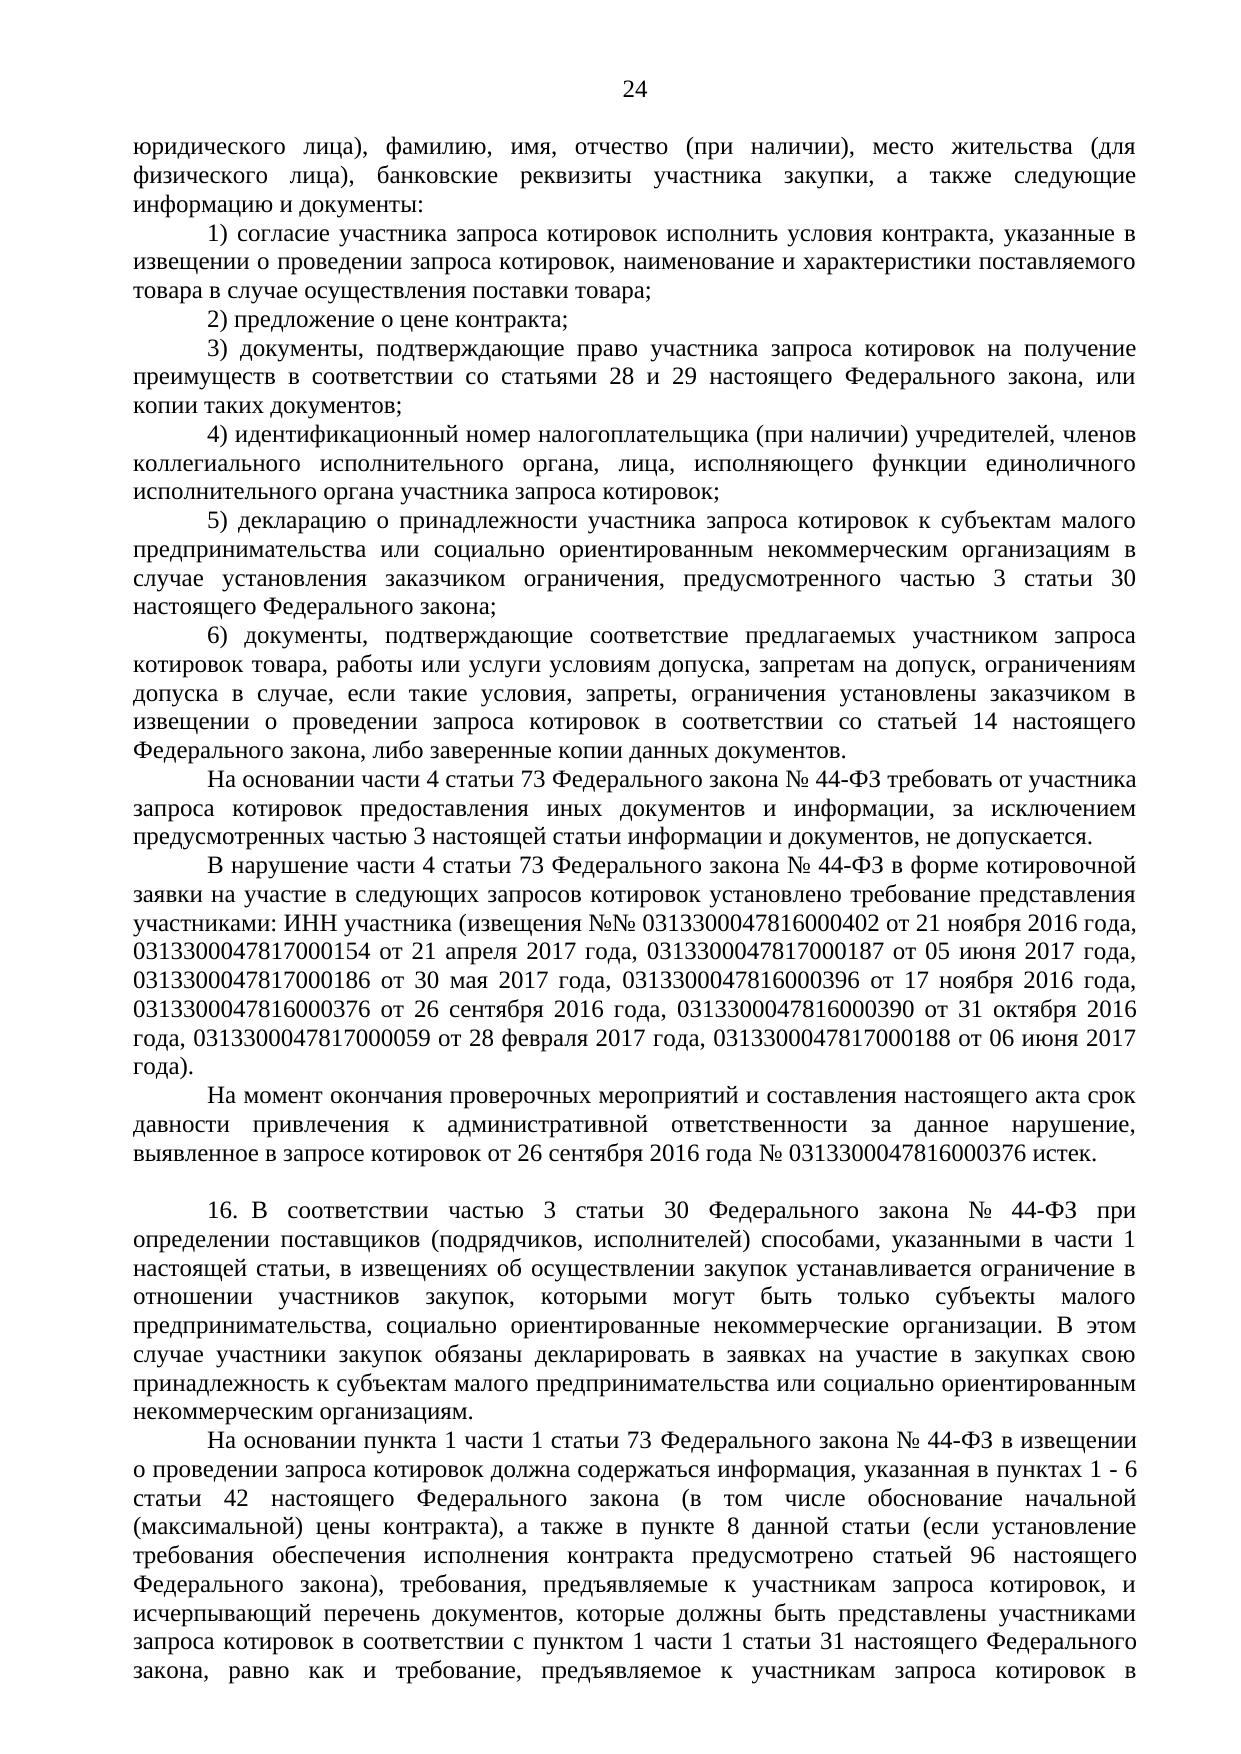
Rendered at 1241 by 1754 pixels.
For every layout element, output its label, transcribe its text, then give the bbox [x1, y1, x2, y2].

text В нарушение части 4 статьи 73 Федерального закона № 44-ФЗ в форме котировочной заявки на участие в следующих запросов котировок установлено требование представления участниками: ИНН участника (извещения №№ 0313300047816000402 от 21 ноября 2016 года, 0313300047817000154 от 21 апреля 2017 года, 0313300047817000187 от 05 июня 2017 года, 0313300047817000186 от 30 мая 2017 года, 0313300047816000396 от 17 ноября 2016 года, 0313300047816000376 от 26 сентября 2016 года, 0313300047816000390 от 31 октября 2016 года, 0313300047817000059 от 28 февраля 2017 года, 0313300047817000188 от 06 июня 2017 года). [133, 850, 1137, 1080]
list 5) декларацию о принадлежности участника запроса котировок к субъектам малого предпринимательства или социально ориентированным некоммерческим организациям в случае установления заказчиком ограничения, предусмотренного частью 3 статьи 30 настоящего Федерального закона; [133, 505, 1137, 620]
list 1) согласие участника запроса котировок исполнить условия контракта, указанные в извещении о проведении запроса котировок, наименование и характеристики поставляемого товара в случае осуществления поставки товара; [133, 218, 1137, 304]
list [133, 131, 1137, 218]
list 2) предложение о цене контракта; [207, 304, 1137, 333]
list 3) документы, подтверждающие право участника запроса котировок на получение преимуществ в соответствии со статьями 28 и 29 настоящего Федерального закона, или копии таких документов; [133, 333, 1137, 419]
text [133, 1425, 1137, 1684]
list 4) идентификационный номер налогоплательщика (при наличии) учредителей, членов коллегиального исполнительного органа, лица, исполняющего функции единоличного исполнительного органа участника запроса котировок; [133, 419, 1137, 505]
list В соответствии частью 3 статьи 30 Федерального закона № 44-ФЗ при определении поставщиков (подрядчиков, исполнителей) способами, указанными в части 1 настоящей статьи, в извещениях об осуществлении закупок устанавливается ограничение в отношении участников закупок, которыми могут быть только субъекты малого предпринимательства, социально ориентированные некоммерческие организации. В этом случае участники закупок обязаны декларировать в заявках на участие в закупках свою принадлежность к субъектам малого предпринимательства или социально ориентированным некоммерческим организациям. [133, 1195, 1137, 1425]
text На основании части 4 статьи 73 Федерального закона № 44-ФЗ требовать от участника запроса котировок предоставления иных документов и информации, за исключением предусмотренных частью 3 настоящей статьи информации и документов, не допускается. [133, 764, 1137, 850]
text На момент окончания проверочных мероприятий и составления настоящего акта срок давности привлечения к административной ответственности за данное нарушение, выявленное в запросе котировок от 26 сентября 2016 года № 0313300047816000376 истек. [133, 1080, 1137, 1166]
list 6) документы, подтверждающие соответствие предлагаемых участником запроса котировок товара, работы или услуги условиям допуска, запретам на допуск, ограничениям допуска в случае, если такие условия, запреты, ограничения установлены заказчиком в извещении о проведении запроса котировок в соответствии со статьей 14 настоящего Федерального закона, либо заверенные копии данных документов. [133, 620, 1137, 764]
